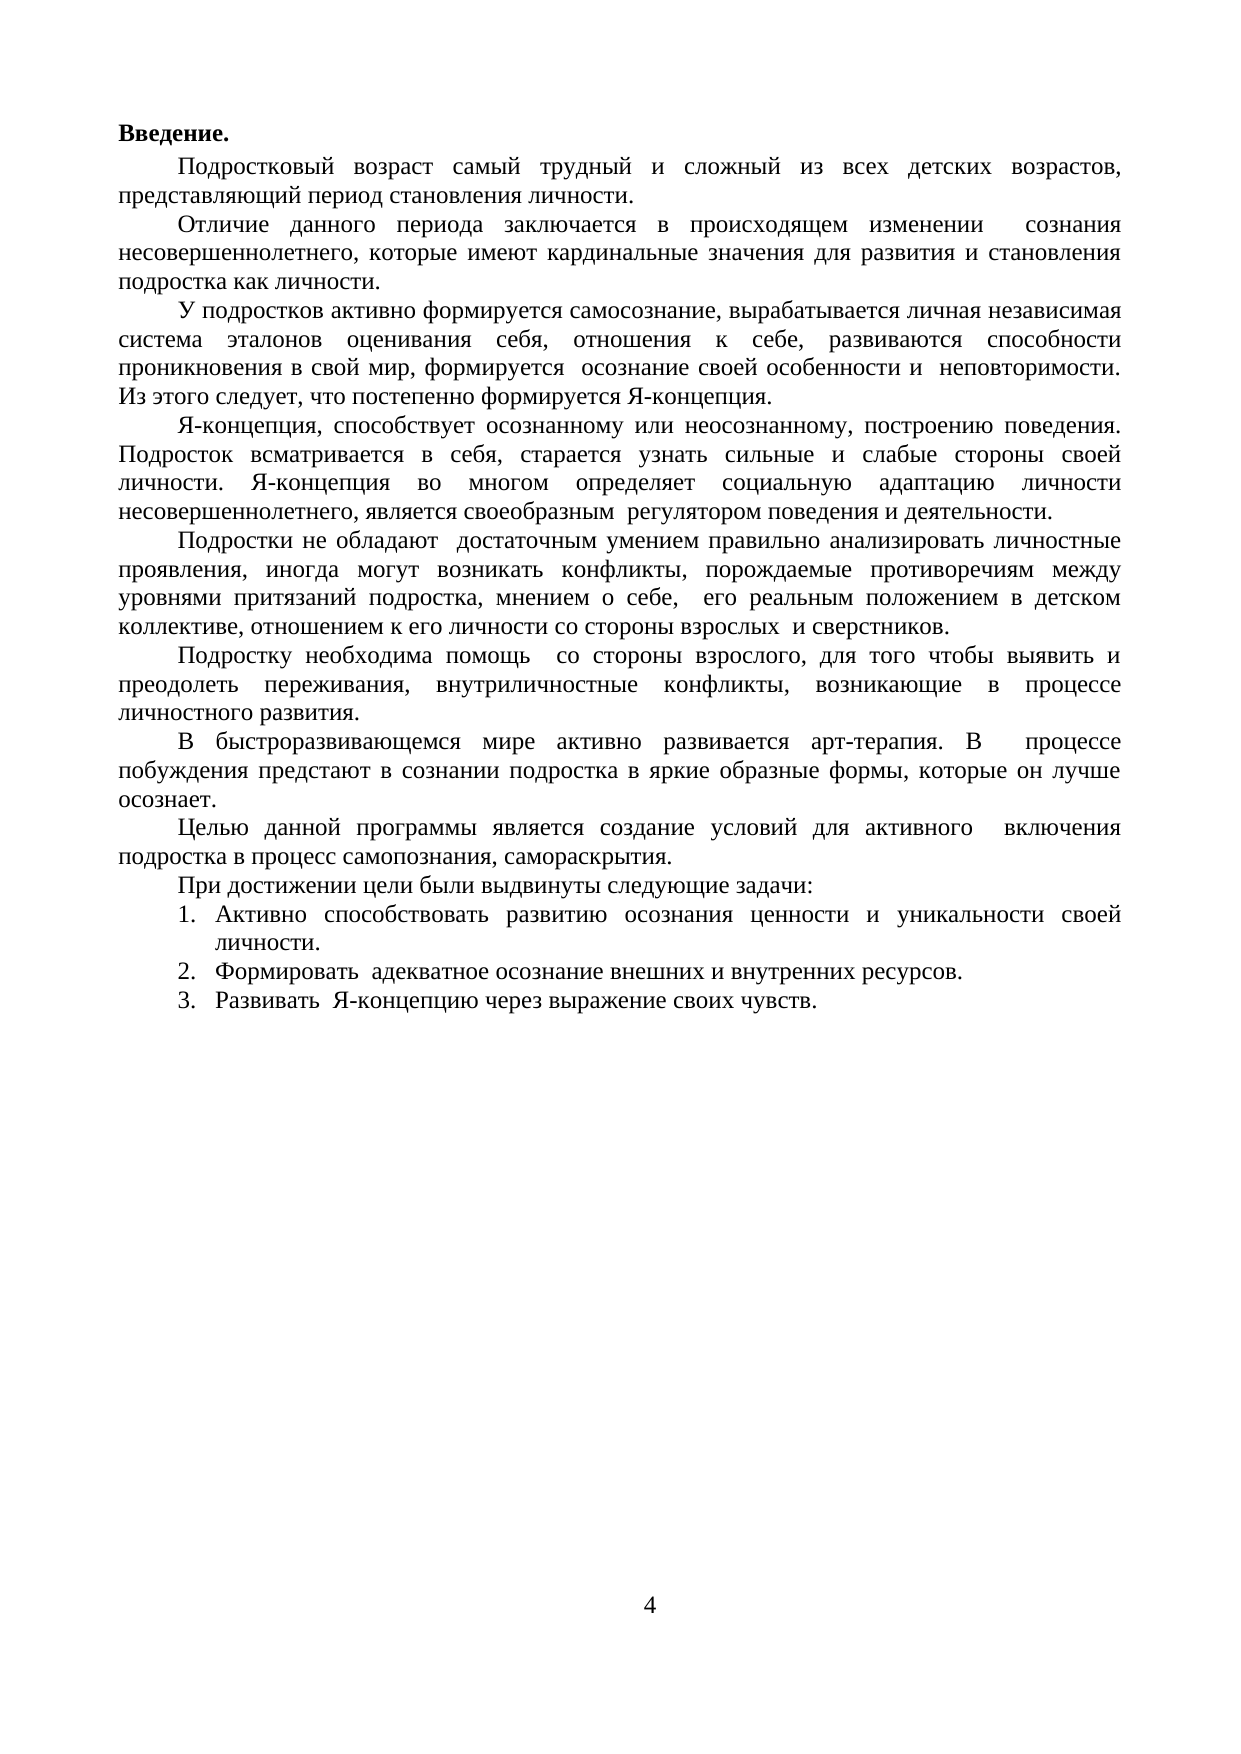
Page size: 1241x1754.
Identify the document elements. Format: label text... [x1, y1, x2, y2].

text Подростки не обладают достаточным умением правильно анализировать личностные проявления, иногда могут возникать конфликты, порождаемые противоречиям между уровнями притязаний подростка, мнением о себе, его реальным положением в детском коллективе, отношением к его личности со стороны взрослых и сверстников. [118, 525, 1122, 640]
text Введение. [118, 118, 1122, 147]
text Я-концепция, способствует осознанному или неосознанному, построению поведения. Подросток всматривается в себя, старается узнать сильные и слабые стороны своей личности. Я-концепция во многом определяет социальную адаптацию личности несовершеннолетнего, является своеобразным регулятором поведения и деятельности. [118, 410, 1122, 525]
text Целью данной программы является создание условий для активного включения подростка в процесс самопознания, самораскрытия. [118, 812, 1122, 870]
text В быстроразвивающемся мире активно развивается арт-терапия. В процессе побуждения предстают в сознании подростка в яркие образные формы, которые он лучше осознает. [118, 726, 1122, 812]
text Подростковый возраст самый трудный и сложный из всех детских возрастов, представляющий период становления личности. [118, 151, 1122, 209]
text 4 [118, 1590, 1122, 1619]
list Активно способствовать развитию осознания ценности и уникальности своей личности. [177, 899, 1122, 956]
list Формировать адекватное осознание внешних и внутренних ресурсов. [177, 956, 1122, 985]
text При достижении цели были выдвинуты следующие задачи: [118, 870, 1122, 899]
list Развивать Я-концепцию через выражение своих чувств. [177, 985, 1122, 1014]
text Отличие данного периода заключается в происходящем изменении сознания несовершеннолетнего, которые имеют кардинальные значения для развития и становления подростка как личности. [118, 209, 1122, 295]
text У подростков активно формируется самосознание, вырабатывается личная независимая система эталонов оценивания себя, отношения к себе, развиваются способности проникновения в свой мир, формируется осознание своей особенности и неповторимости. Из этого следует, что постепенно формируется Я-концепция. [118, 295, 1122, 410]
text Подростку необходима помощь со стороны взрослого, для того чтобы выявить и преодолеть переживания, внутриличностные конфликты, возникающие в процессе личностного развития. [118, 640, 1122, 726]
